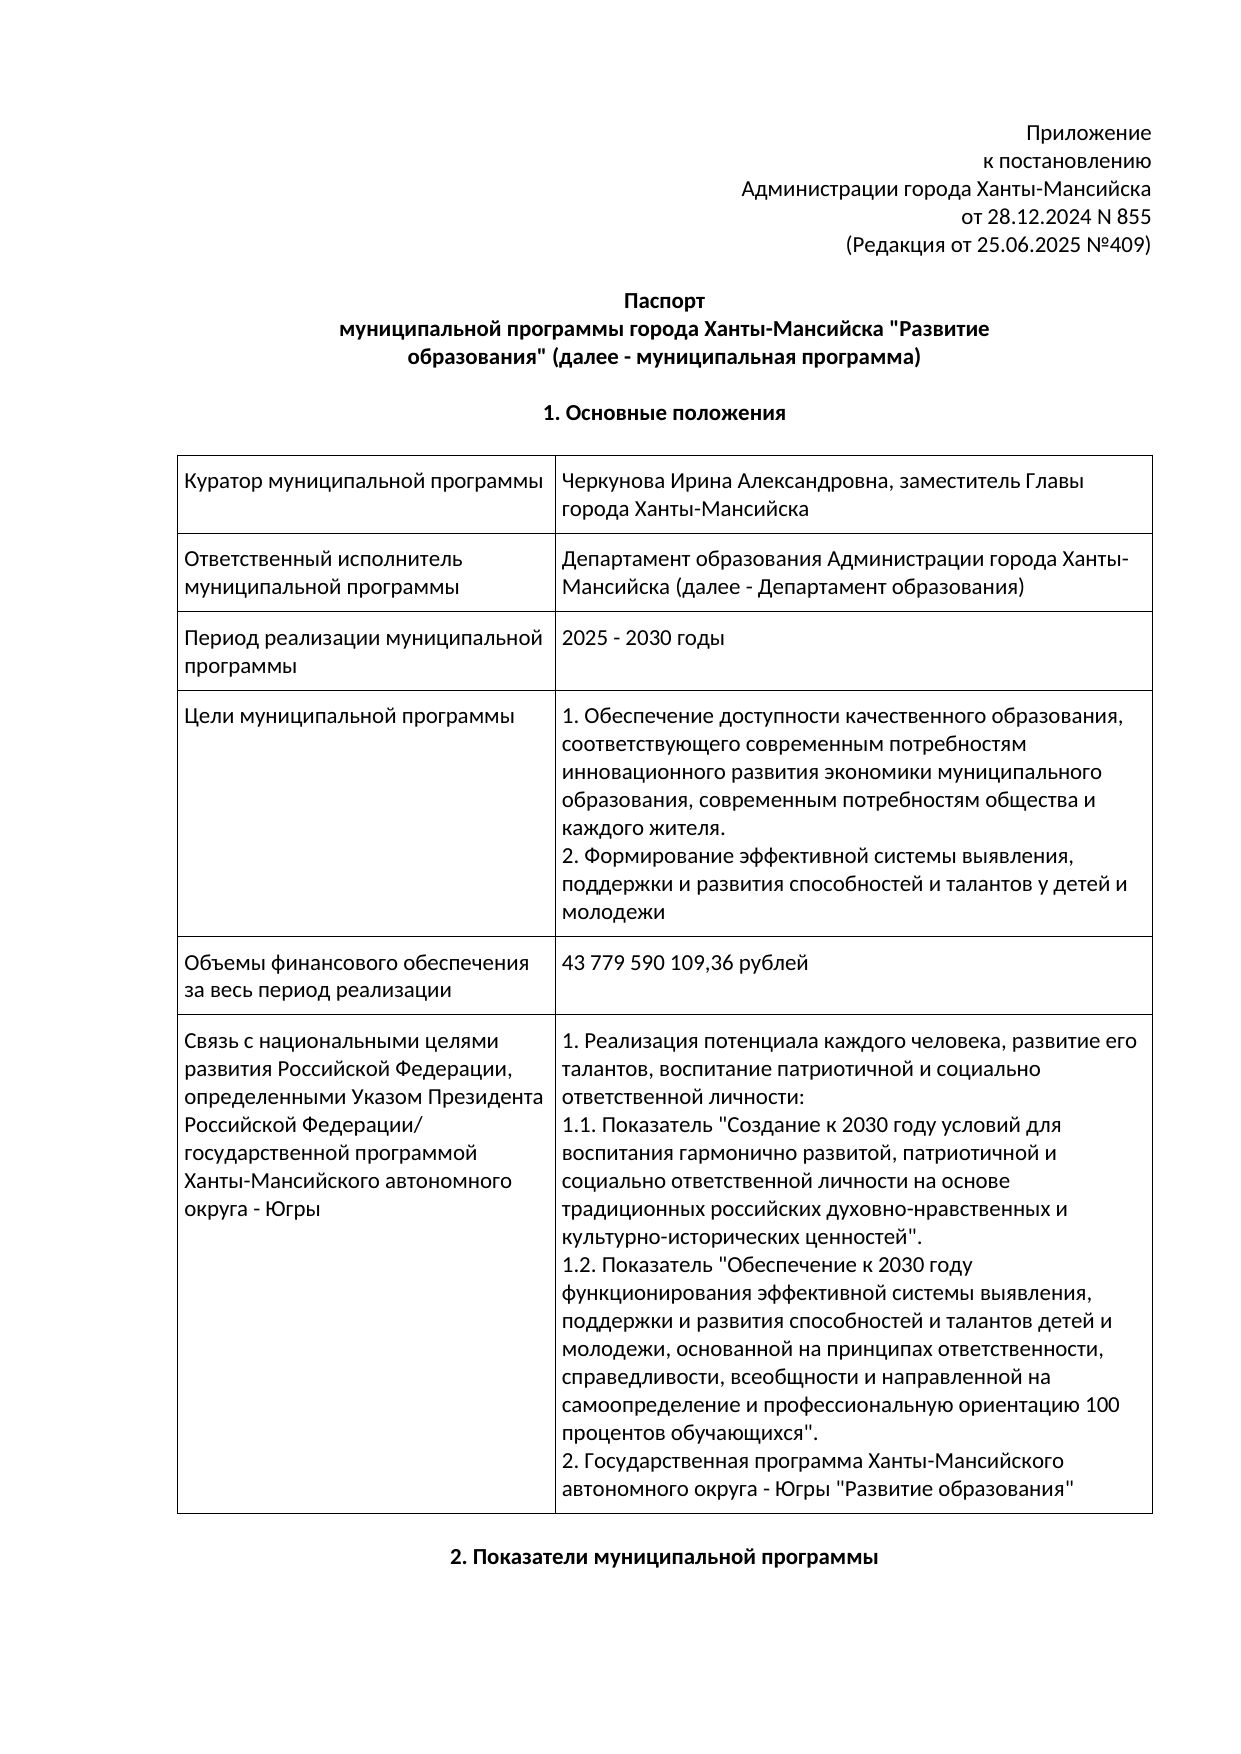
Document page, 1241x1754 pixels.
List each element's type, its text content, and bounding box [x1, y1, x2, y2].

text Приложение [177, 118, 1152, 146]
table_cell Объемы финансового обеспечения за весь период реализации [178, 937, 555, 1014]
table_header Куратор муниципальной программы [178, 456, 555, 533]
table_cell Период реализации муниципальной программы [178, 612, 555, 689]
title 1. Основные положения [177, 398, 1152, 426]
table_cell 1. Обеспечение доступности качественного образования, соответствующего современным потребностям инновационного развития экономики муниципального образования, современным потребностям общества и каждого жителя. 2. Формирование эффективной системы выявления, поддержки и развития способностей и талантов у детей и молодежи [556, 691, 1152, 936]
table_cell Ответственный исполнитель муниципальной программы [178, 534, 555, 611]
title 2. Показатели муниципальной программы [177, 1542, 1152, 1570]
text от 28.12.2024 N 855 [177, 202, 1152, 230]
text к постановлению [177, 146, 1152, 174]
table_cell Связь с национальными целями развития Российской Федерации, определенными Указом Президента Российской Федерации/ государственной программой Ханты-Мансийского автономного округа - Югры [178, 1015, 555, 1513]
title образования" (далее - муниципальная программа) [177, 342, 1152, 370]
text (Редакция от 25.06.2025 №409) [177, 230, 1152, 258]
table_cell 2025 - 2030 годы [556, 612, 1152, 689]
table_cell 1. Реализация потенциала каждого человека, развитие его талантов, воспитание патриотичной и социально ответственной личности: 1.1. Показатель "Создание к 2030 году условий для воспитания гармонично развитой, патриотичной и социально ответственной личности на основе традиционных российских духовно-нравственных и культурно-исторических ценностей". 1.2. Показатель "Обеспечение к 2030 году функционирования эффективной системы выявления, поддержки и развития способностей и талантов детей и молодежи, основанной на принципах ответственности, справедливости, всеобщности и направленной на самоопределение и профессиональную ориентацию 100 процентов обучающихся". 2. Государственная программа Ханты-Мансийского автономного округа - Югры "Развитие образования" [556, 1015, 1152, 1513]
table_cell 43 779 590 109,36 рублей [556, 937, 1152, 1014]
table_cell Цели муниципальной программы [178, 691, 555, 936]
table_header Черкунова Ирина Александровна, заместитель Главы города Ханты-Мансийска [556, 456, 1152, 533]
table_cell Департамент образования Администрации города Ханты-Мансийска (далее - Департамент образования) [556, 534, 1152, 611]
text Администрации города Ханты-Мансийска [177, 174, 1152, 202]
title Паспорт [177, 286, 1152, 314]
title муниципальной программы города Ханты-Мансийска "Развитие [177, 314, 1152, 342]
